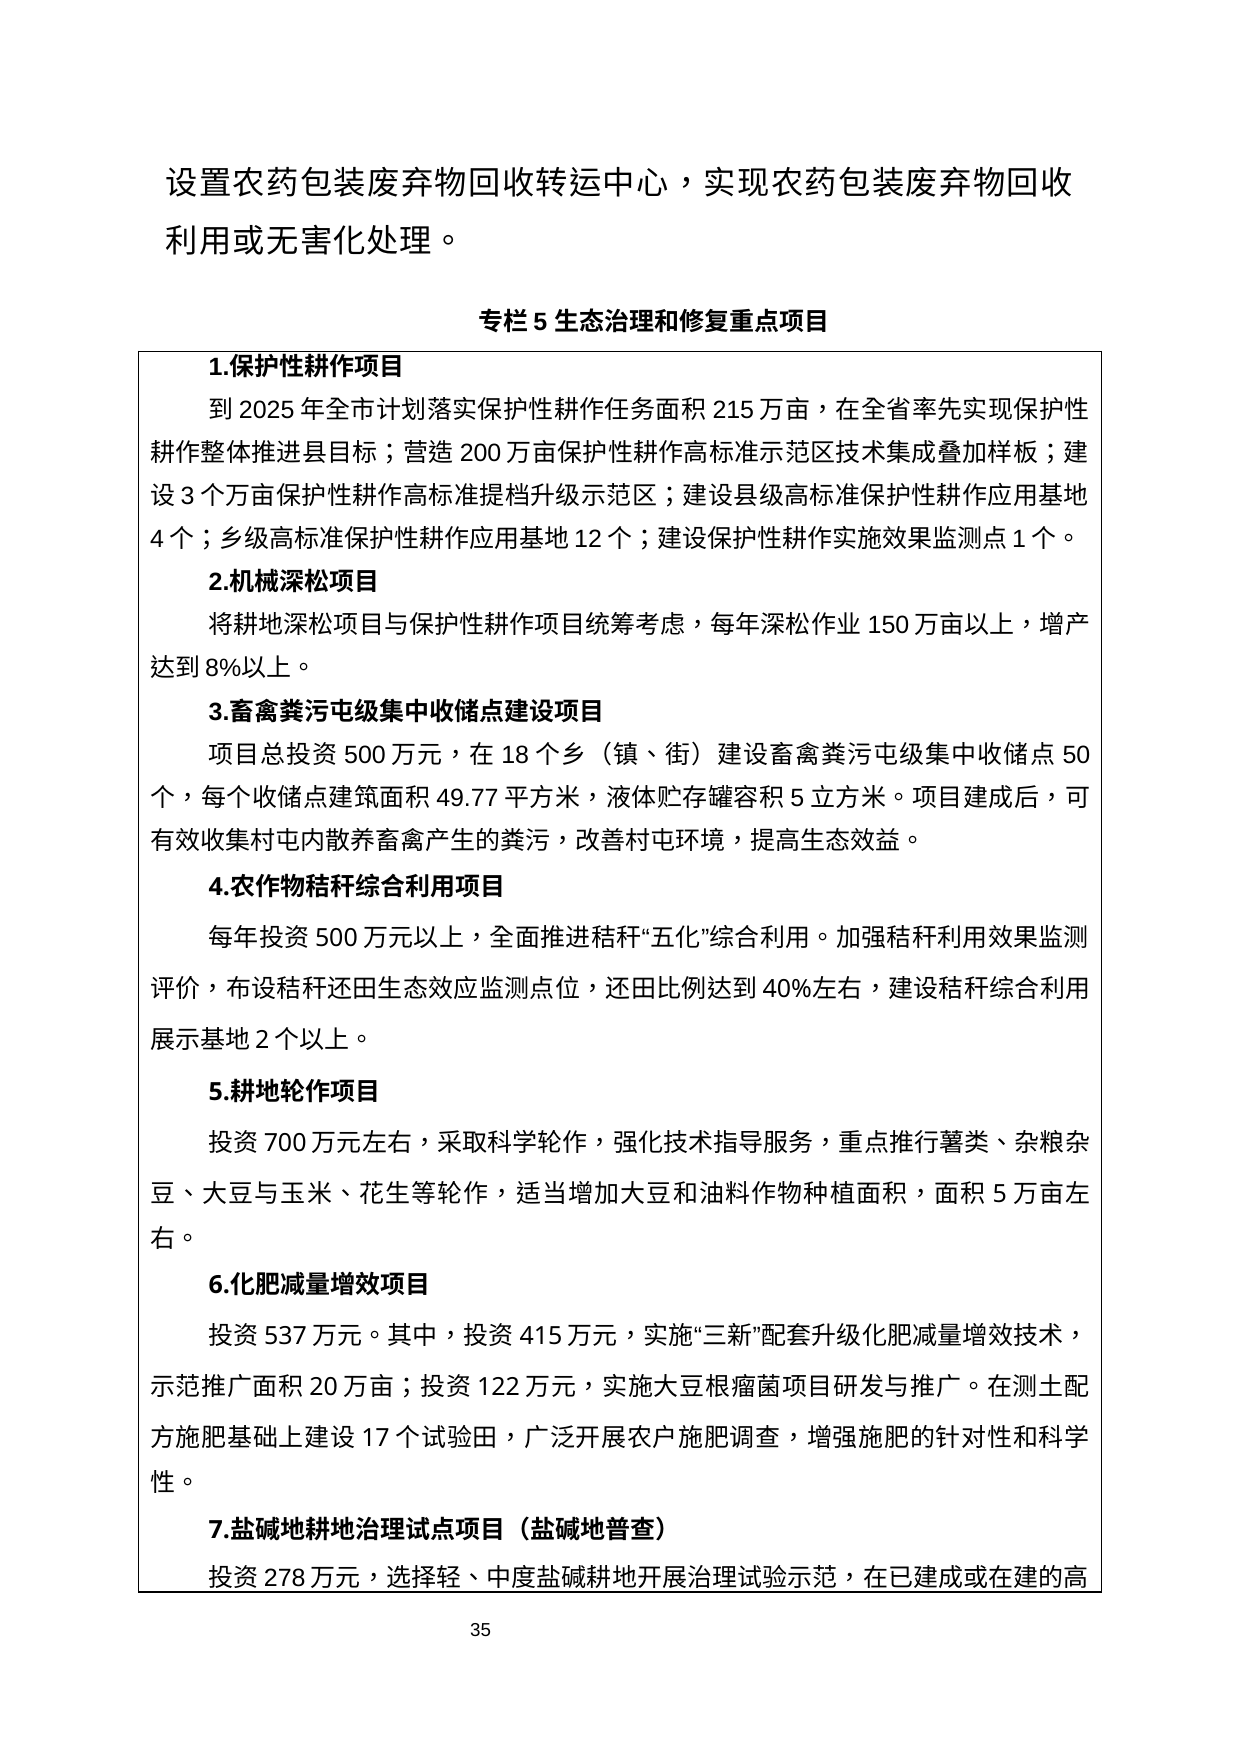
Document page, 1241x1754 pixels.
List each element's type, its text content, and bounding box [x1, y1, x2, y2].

text 专栏5 生态治理和修复重点项目 [165, 307, 1075, 336]
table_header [139, 352, 1101, 1591]
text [165, 148, 1075, 264]
